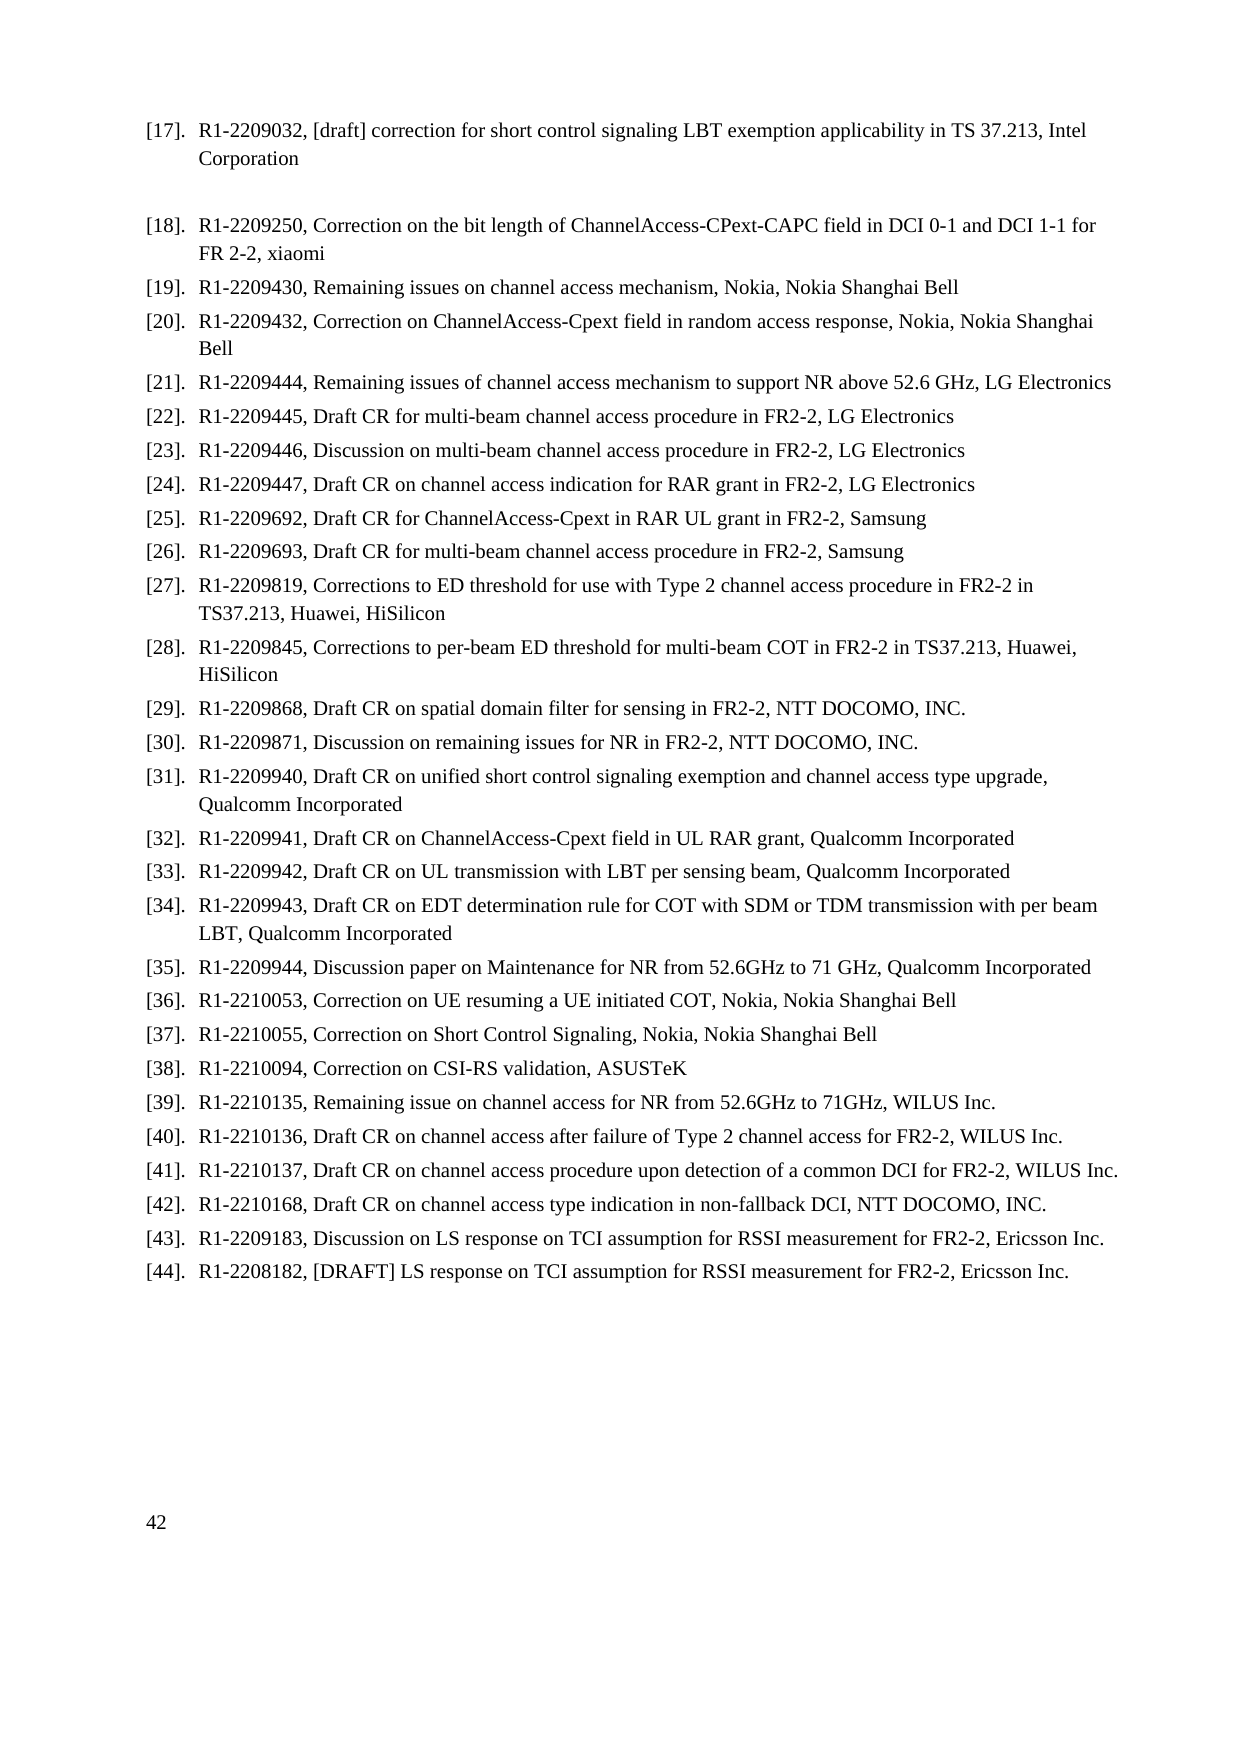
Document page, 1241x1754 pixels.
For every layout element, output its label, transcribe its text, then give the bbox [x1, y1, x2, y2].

list R1-2210168, Draft CR on channel access type indication in non-fallback DCI, NTT DOCOMO, INC. [146, 1192, 1122, 1216]
list R1-2209819, Corrections to ED threshold for use with Type 2 channel access procedure in FR2-2 in TS37.213, Huawei, HiSilicon [146, 573, 1122, 625]
list R1-2209447, Draft CR on channel access indication for RAR grant in FR2-2, LG Electronics [146, 472, 1122, 496]
list R1-2209692, Draft CR for ChannelAccess-Cpext in RAR UL grant in FR2-2, Samsung [146, 506, 1122, 530]
list R1-2210055, Correction on Short Control Signaling, Nokia, Nokia Shanghai Bell [146, 1022, 1122, 1046]
list R1-2209944, Discussion paper on Maintenance for NR from 52.6GHz to 71 GHz, Qualcomm Incorporated [146, 954, 1122, 979]
list R1-2209940, Draft CR on unified short control signaling exemption and channel access type upgrade, Qualcomm Incorporated [146, 764, 1122, 816]
list R1-2209250, Correction on the bit length of ChannelAccess-CPext-CAPC field in DCI 0-1 and DCI 1-1 for FR 2-2, xiaomi [146, 213, 1122, 265]
list R1-2209693, Draft CR for multi-beam channel access procedure in FR2-2, Samsung [146, 539, 1122, 563]
list R1-2209845, Corrections to per-beam ED threshold for multi-beam COT in FR2-2 in TS37.213, Huawei, HiSilicon [146, 635, 1122, 686]
list R1-2209868, Draft CR on spatial domain filter for sensing in FR2-2, NTT DOCOMO, INC. [146, 696, 1122, 720]
list R1-2209032, [draft] correction for short control signaling LBT exemption applicability in TS 37.213, Intel Corporation [146, 118, 1122, 170]
list R1-2210094, Correction on CSI-RS validation, ASUSTeK [146, 1056, 1122, 1080]
list R1-2210053, Correction on UE resuming a UE initiated COT, Nokia, Nokia Shanghai Bell [146, 988, 1122, 1012]
list R1-2209943, Draft CR on EDT determination rule for COT with SDM or TDM transmission with per beam LBT, Qualcomm Incorporated [146, 893, 1122, 945]
list R1-2209445, Draft CR for multi-beam channel access procedure in FR2-2, LG Electronics [146, 404, 1122, 428]
list R1-2209432, Correction on ChannelAccess-Cpext field in random access response, Nokia, Nokia Shanghai Bell [146, 309, 1122, 360]
list R1-2209446, Discussion on multi-beam channel access procedure in FR2-2, LG Electronics [146, 438, 1122, 462]
list R1-2209183, Discussion on LS response on TCI assumption for RSSI measurement for FR2-2, Ericsson Inc. [146, 1225, 1122, 1249]
list R1-2210135, Remaining issue on channel access for NR from 52.6GHz to 71GHz, WILUS Inc. [146, 1090, 1122, 1114]
list R1-2208182, [DRAFT] LS response on TCI assumption for RSSI measurement for FR2-2, Ericsson Inc. [146, 1259, 1122, 1283]
list R1-2209941, Draft CR on ChannelAccess-Cpext field in UL RAR grant, Qualcomm Incorporated [146, 825, 1122, 849]
list R1-2209871, Discussion on remaining issues for NR in FR2-2, NTT DOCOMO, INC. [146, 730, 1122, 754]
list R1-2210137, Draft CR on channel access procedure upon detection of a common DCI for FR2-2, WILUS Inc. [146, 1158, 1122, 1182]
list R1-2210136, Draft CR on channel access after failure of Type 2 channel access for FR2-2, WILUS Inc. [146, 1124, 1122, 1148]
list R1-2209444, Remaining issues of channel access mechanism to support NR above 52.6 GHz, LG Electronics [146, 370, 1122, 394]
list R1-2209430, Remaining issues on channel access mechanism, Nokia, Nokia Shanghai Bell [146, 275, 1122, 299]
list R1-2209942, Draft CR on UL transmission with LBT per sensing beam, Qualcomm Incorporated [146, 859, 1122, 883]
